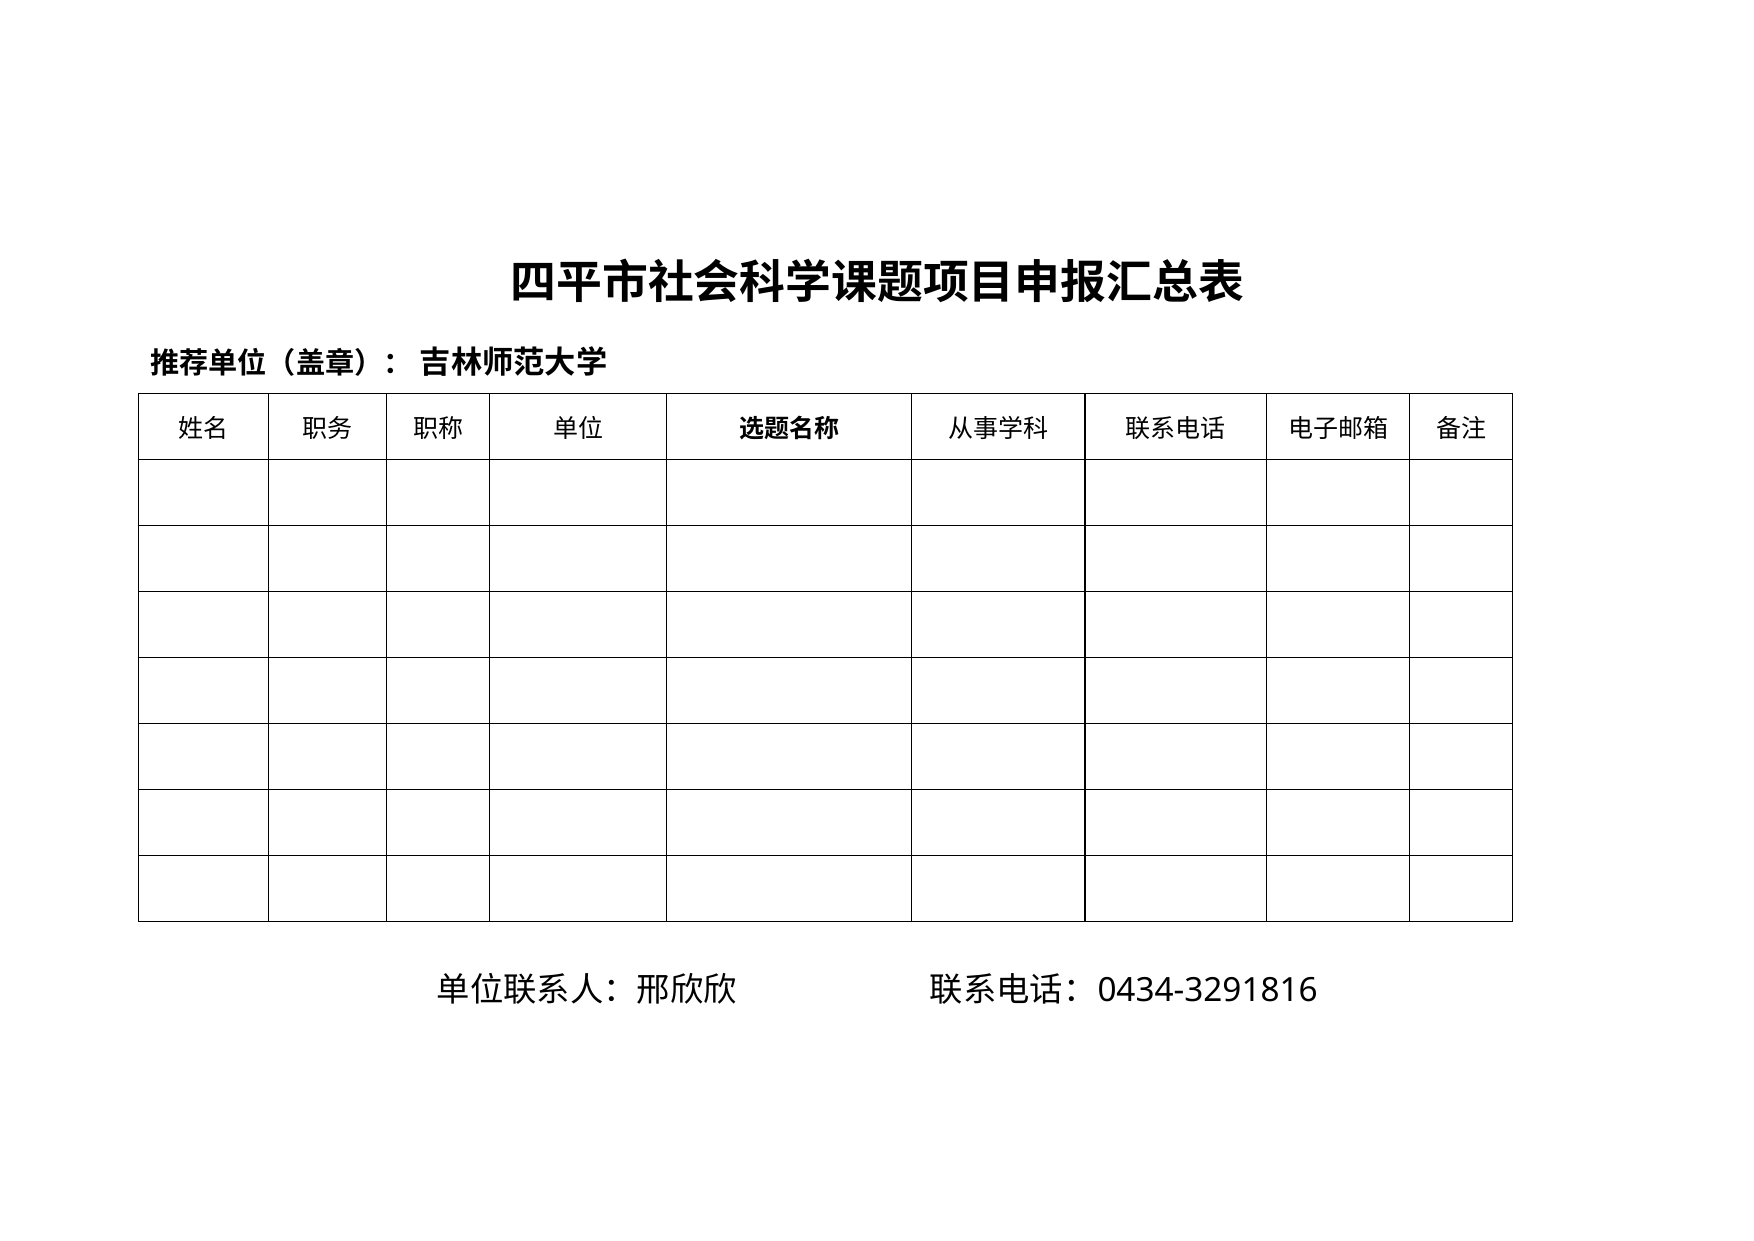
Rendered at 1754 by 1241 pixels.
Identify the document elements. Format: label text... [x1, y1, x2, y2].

text 推荐单位（盖章）： 吉林师范大学 [150, 328, 1604, 393]
table_cell [269, 790, 386, 855]
table_cell [912, 526, 1084, 591]
table_cell [139, 592, 268, 657]
table_cell [490, 460, 666, 525]
table_cell [269, 526, 386, 591]
table_cell [387, 592, 489, 657]
table_cell [139, 658, 268, 723]
table_cell [490, 658, 666, 723]
table_cell [139, 526, 268, 591]
table_cell [1267, 526, 1409, 591]
table_cell [387, 460, 489, 525]
table_cell [269, 592, 386, 657]
table_header 从事学科 [912, 394, 1084, 459]
table_cell [139, 790, 268, 855]
table_cell [387, 658, 489, 723]
table_cell [912, 658, 1084, 723]
table_cell [387, 724, 489, 789]
table_cell [1410, 592, 1512, 657]
table_cell [912, 592, 1084, 657]
table_header 电子邮箱 [1267, 394, 1409, 459]
table_cell [490, 856, 666, 921]
table_header 选题名称 [667, 394, 911, 459]
table_cell [667, 592, 911, 657]
table_cell [667, 790, 911, 855]
table_cell [912, 724, 1084, 789]
table_cell [139, 460, 268, 525]
table_cell [139, 724, 268, 789]
table_cell [490, 526, 666, 591]
table_cell [269, 658, 386, 723]
table_cell [1410, 724, 1512, 789]
table_cell [490, 790, 666, 855]
table_cell [387, 526, 489, 591]
table_header 职务 [269, 394, 386, 459]
table_cell [667, 658, 911, 723]
table_cell [1086, 460, 1266, 525]
table_cell [387, 856, 489, 921]
text 单位联系人：邢欣欣 联系电话：0434-3291816 [150, 954, 1604, 1019]
table_cell [1410, 856, 1512, 921]
table_cell [667, 724, 911, 789]
table_cell [269, 460, 386, 525]
table_cell [1267, 460, 1409, 525]
table_cell [667, 856, 911, 921]
table_cell [1267, 658, 1409, 723]
table_cell [1086, 724, 1266, 789]
table_cell [912, 790, 1084, 855]
table_cell [1086, 592, 1266, 657]
table_header 姓名 [139, 394, 268, 459]
table_cell [912, 856, 1084, 921]
table_cell [1267, 724, 1409, 789]
table_cell [1410, 658, 1512, 723]
table_cell [1086, 658, 1266, 723]
table_cell [1086, 526, 1266, 591]
table_cell [1267, 790, 1409, 855]
table_header 联系电话 [1086, 394, 1266, 459]
table_cell [490, 592, 666, 657]
table_cell [1267, 592, 1409, 657]
table_cell [269, 856, 386, 921]
table_cell [1086, 790, 1266, 855]
table_cell [269, 724, 386, 789]
table_cell [1086, 856, 1266, 921]
table_header 职称 [387, 394, 489, 459]
text 四平市社会科学课题项目申报汇总表 [150, 230, 1604, 328]
table_cell [1410, 790, 1512, 855]
table_cell [490, 724, 666, 789]
table_header 单位 [490, 394, 666, 459]
table_cell [387, 790, 489, 855]
table_cell [139, 856, 268, 921]
table_cell [1410, 526, 1512, 591]
table_cell [1267, 856, 1409, 921]
table_cell [667, 460, 911, 525]
table_cell [912, 460, 1084, 525]
table_cell [1410, 460, 1512, 525]
table_cell [667, 526, 911, 591]
table_header 备注 [1410, 394, 1512, 459]
